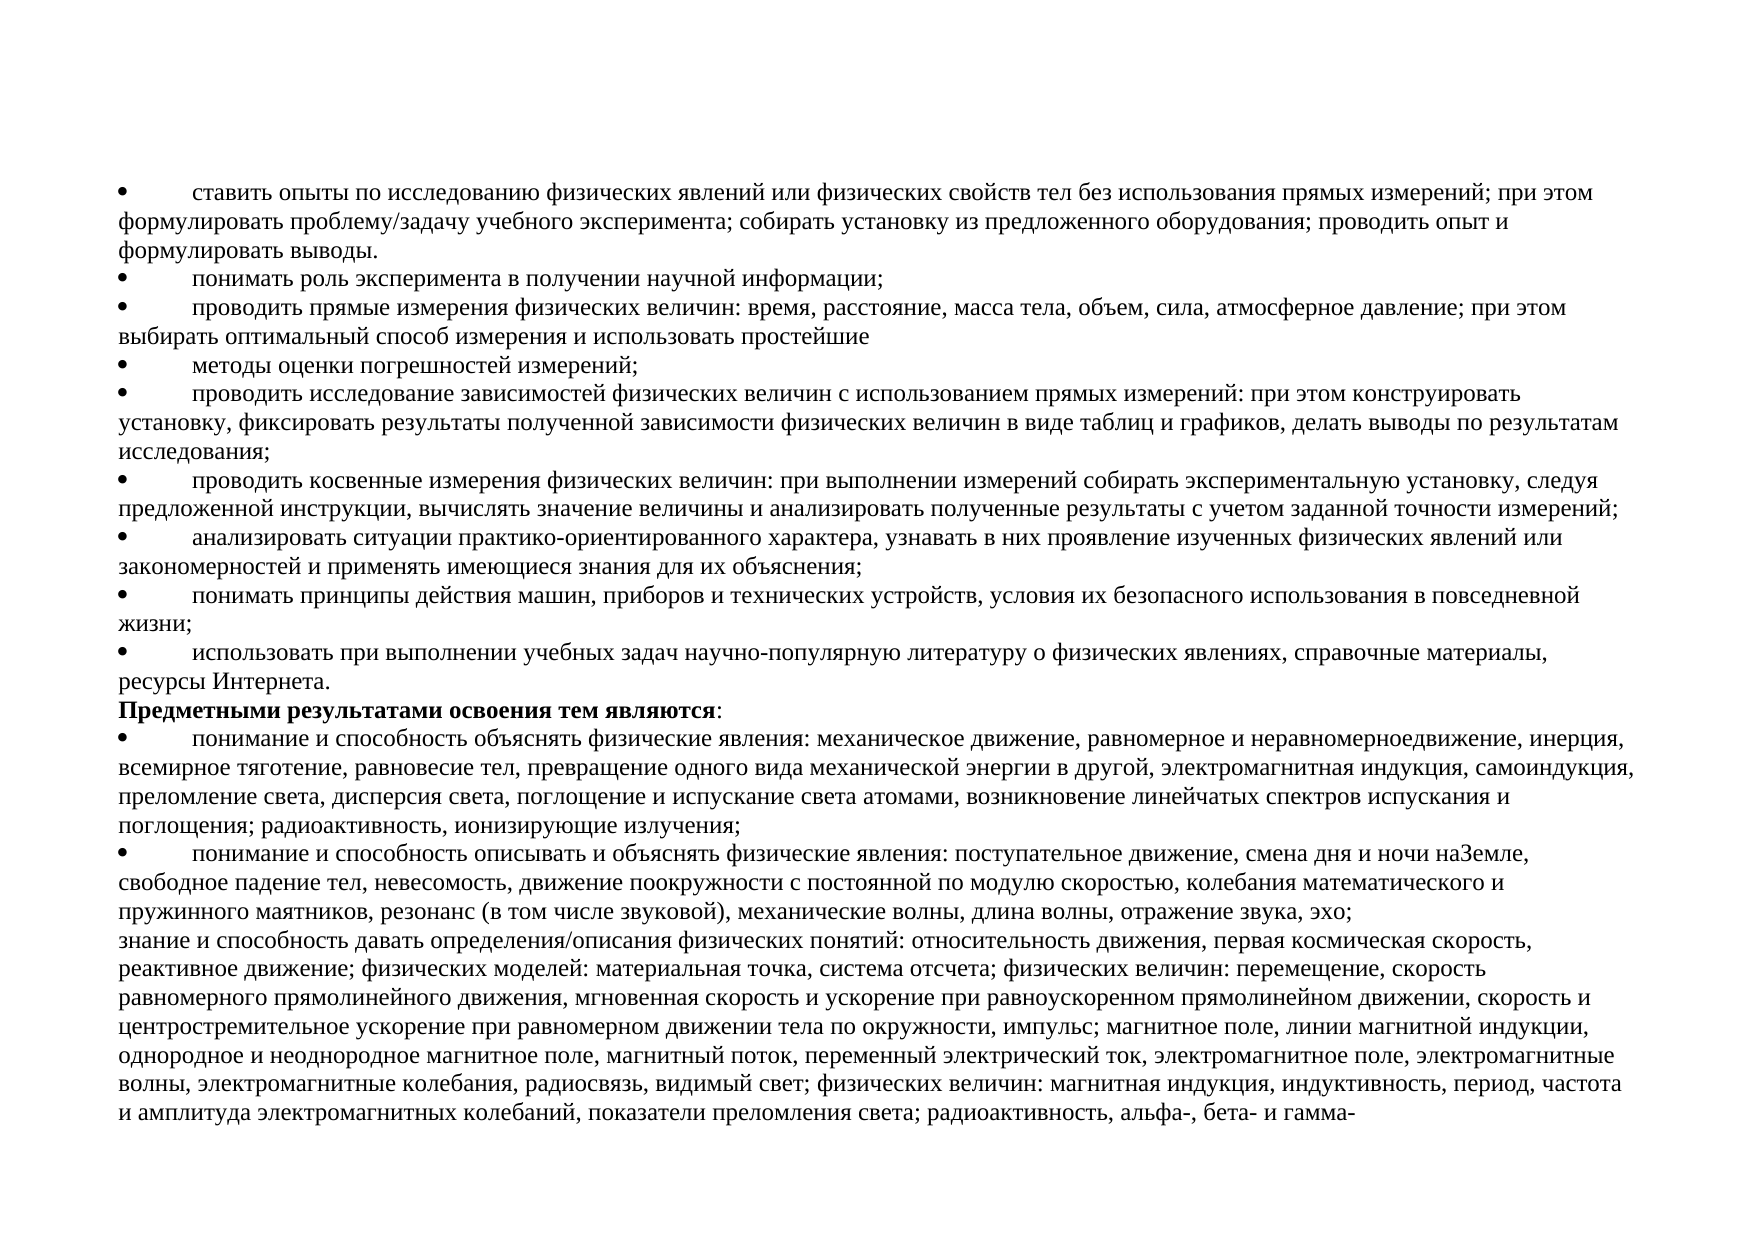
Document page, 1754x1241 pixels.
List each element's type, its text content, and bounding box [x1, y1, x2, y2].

list проводить прямые измерения физических величин: время, расстояние, масса тела, объем, сила, атмосферное давление; при этом выбирать оптимальный способ измерения и использовать простейшие [118, 292, 1636, 350]
list использовать при выполнении учебных задач научно-популярную литературу о физических явлениях, справочные материалы, ресурсы Интернета. [118, 637, 1636, 695]
list понимание и способность объяснять физические явления: механическое движение, равномерное и неравномерноедвижение, инерция, всемирное тяготение, равновесие тел, превращение одного вида механической энергии в другой, электромагнитная индукция, самоиндукция, преломление света, дисперсия света, поглощение и испускание света атомами, возникновение линейчатых спектров испускания и поглощения; радиоактивность, ионизирующие излучения; [118, 723, 1636, 838]
list методы оценки погрешностей измерений; [118, 350, 1636, 378]
list анализировать ситуации практико-ориентированного характера, узнавать в них проявление изученных физических явлений или закономерностей и применять имеющиеся знания для их объяснения; [118, 522, 1636, 580]
list понимание и способность описывать и объяснять физические явления: поступательное движение, смена дня и ночи наЗемле, свободное падение тел, невесомость, движение поокружности с постоянной по модулю скоростью, колебания математического и пружинного маятников, резонанс (в том числе звуковой), механические волны, длина волны, отражение звука, эхо; [118, 838, 1636, 925]
list проводить исследование зависимостей физических величин с использованием прямых измерений: при этом конструировать установку, фиксировать результаты полученной зависимости физических величин в виде таблиц и графиков, делать выводы по результатам исследования; [118, 378, 1636, 465]
list проводить косвенные измерения физических величин: при выполнении измерений собирать экспериментальную установку, следуя предложенной инструкции, вычислять значение величины и анализировать полученные результаты с учетом заданной точности измерений; [118, 465, 1636, 522]
list понимать роль эксперимента в получении научной информации; [118, 263, 1636, 292]
text Предметными результатами освоения тем являются: [118, 695, 1636, 723]
text знание и способность давать определения/описания физических понятий: относительность движения, первая космическая скорость, реактивное движение; физических моделей: материальная точка, система отсчета; физических величин: перемещение, скорость равномерного прямолинейного движения, мгновенная скорость и ускорение при равноускоренном прямолинейном движении, скорость и центростремительное ускорение при равномерном движении тела по окружности, импульс; магнитное поле, линии магнитной индукции, однородное и неоднородное магнитное поле, магнитный поток, переменный электрический ток, электромагнитное поле, электромагнитные волны, электромагнитные колебания, радиосвязь, видимый свет; физических величин: магнитная индукция, индуктивность, период, частота и амплитуда электромагнитных колебаний, показатели преломления света; радиоактивность, альфа-, бета- и гамма- [118, 925, 1636, 1126]
list ставить опыты по исследованию физических явлений или физических свойств тел без использования прямых измерений; при этом формулировать проблему/задачу учебного эксперимента; собирать установку из предложенного оборудования; проводить опыт и формулировать выводы. [118, 177, 1636, 263]
list понимать принципы действия машин, приборов и технических устройств, условия их безопасного использования в повседневной жизни; [118, 580, 1636, 637]
